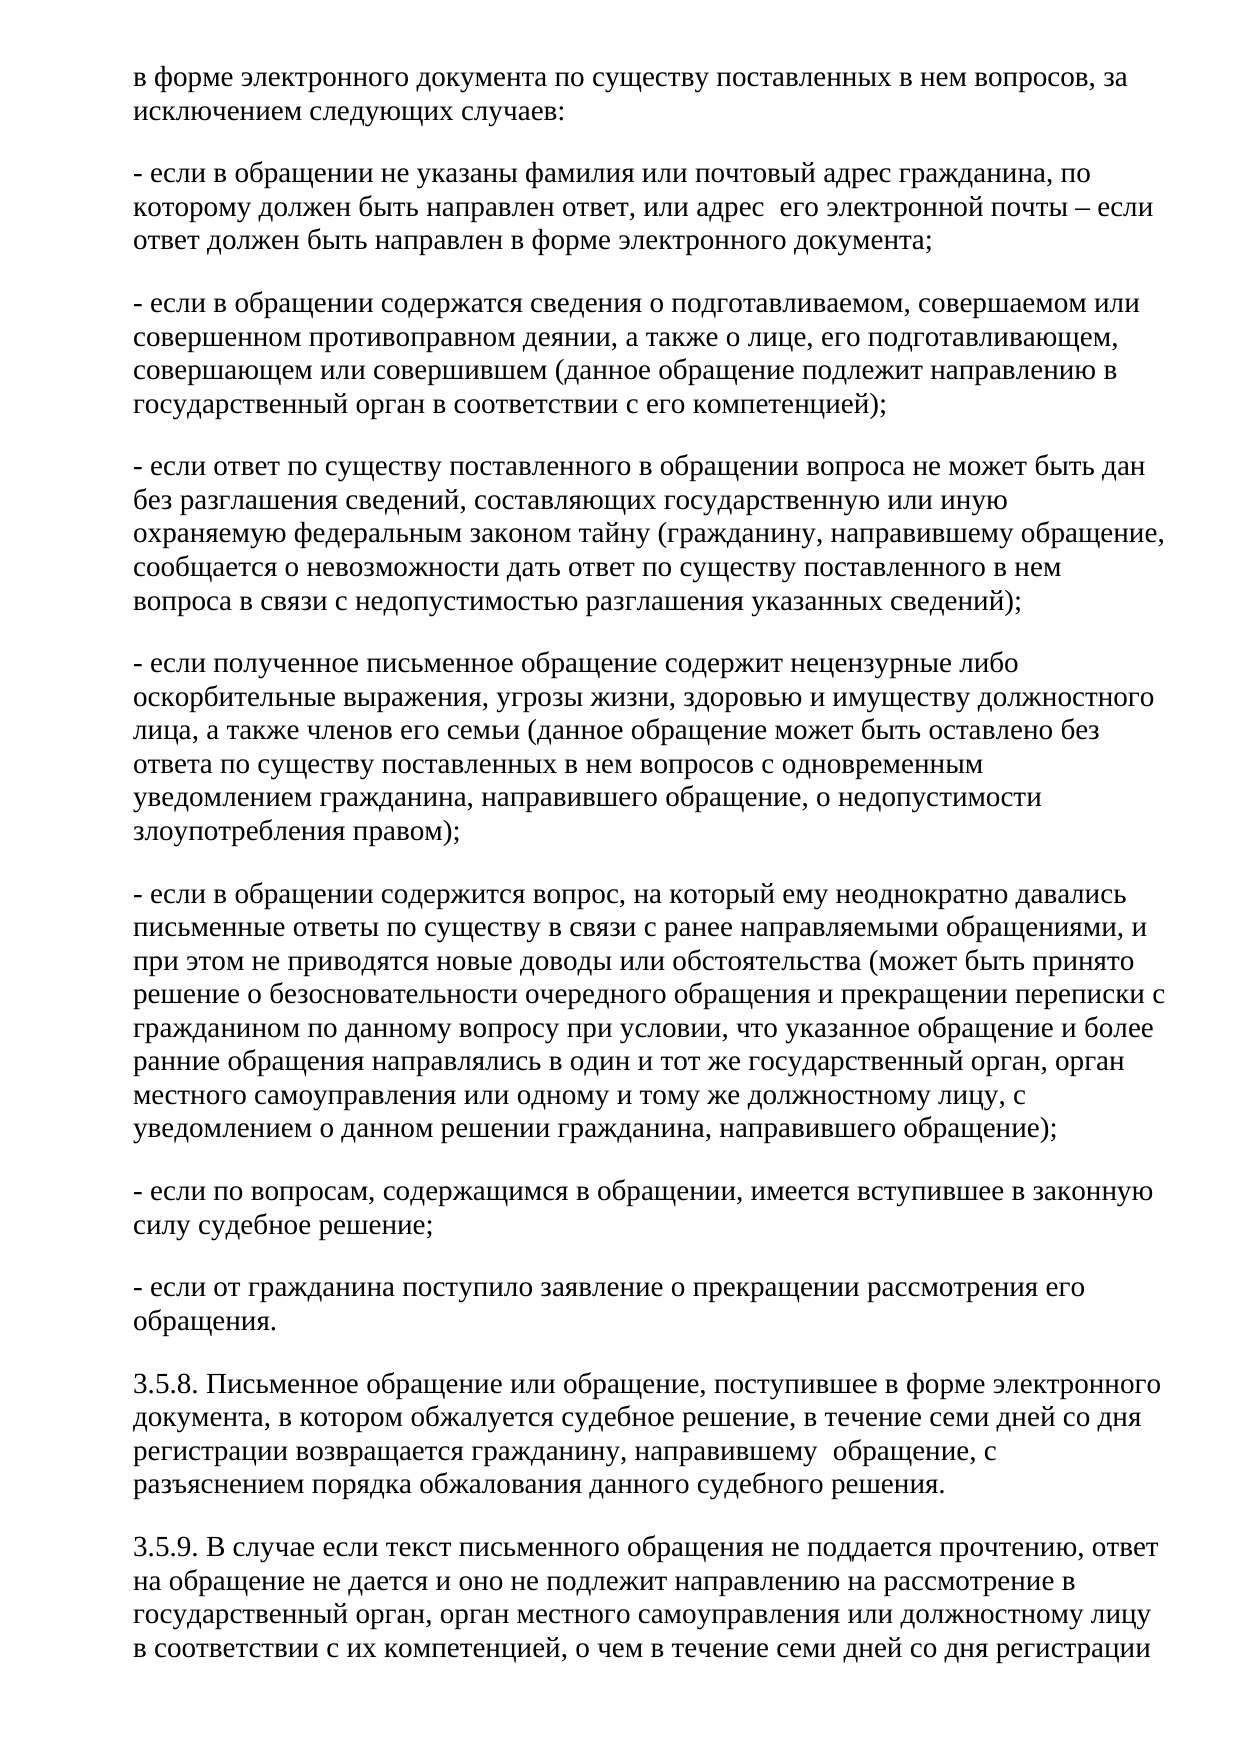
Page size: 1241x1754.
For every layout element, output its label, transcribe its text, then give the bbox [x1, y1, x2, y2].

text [133, 1529, 1167, 1663]
text - если по вопросам, содержащимся в обращении, имеется вступившее в законную силу судебное решение; [133, 1173, 1167, 1240]
text - если от гражданина поступило заявление о прекращении рассмотрения его обращения. [133, 1269, 1167, 1337]
text - если в обращении содержится вопрос, на который ему неоднократно давались письменные ответы по существу в связи с ранее направляемыми обращениями, и при этом не приводятся новые доводы или обстоятельства (может быть принято решение о безосновательности очередного обращения и прекращении переписки с гражданином по данному вопросу при условии, что указанное обращение и более ранние обращения направлялись в один и тот же государственный орган, орган местного самоуправления или одному и тому же должностному лицу, с уведомлением о данном решении гражданина, направившего обращение); [133, 876, 1167, 1144]
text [133, 59, 1167, 126]
text - если полученное письменное обращение содержит нецензурные либо оскорбительные выражения, угрозы жизни, здоровью и имуществу должностного лица, а также членов его семьи (данное обращение может быть оставлено без ответа по существу поставленных в нем вопросов с одновременным уведомлением гражданина, направившего обращение, о недопустимости злоупотребления правом); [133, 645, 1167, 847]
text 3.5.8. Письменное обращение или обращение, поступившее в форме электронного документа, в котором обжалуется судебное решение, в течение семи дней со дня регистрации возвращается гражданину, направившему обращение, с разъяснением порядка обжалования данного судебного решения. [133, 1366, 1167, 1500]
text - если ответ по существу поставленного в обращении вопроса не может быть дан без разглашения сведений, составляющих государственную или иную охраняемую федеральным законом тайну (гражданину, направившему обращение, сообщается о невозможности дать ответ по существу поставленного в нем вопроса в связи с недопустимостью разглашения указанных сведений); [133, 448, 1167, 616]
text - если в обращении не указаны фамилия или почтовый адрес гражданина, по которому должен быть направлен ответ, или адрес его электронной почты – если ответ должен быть направлен в форме электронного документа; [133, 155, 1167, 256]
text - если в обращении содержатся сведения о подготавливаемом, совершаемом или совершенном противоправном деянии, а также о лице, его подготавливающем, совершающем или совершившем (данное обращение подлежит направлению в государственный орган в соответствии с его компетенцией); [133, 285, 1167, 419]
